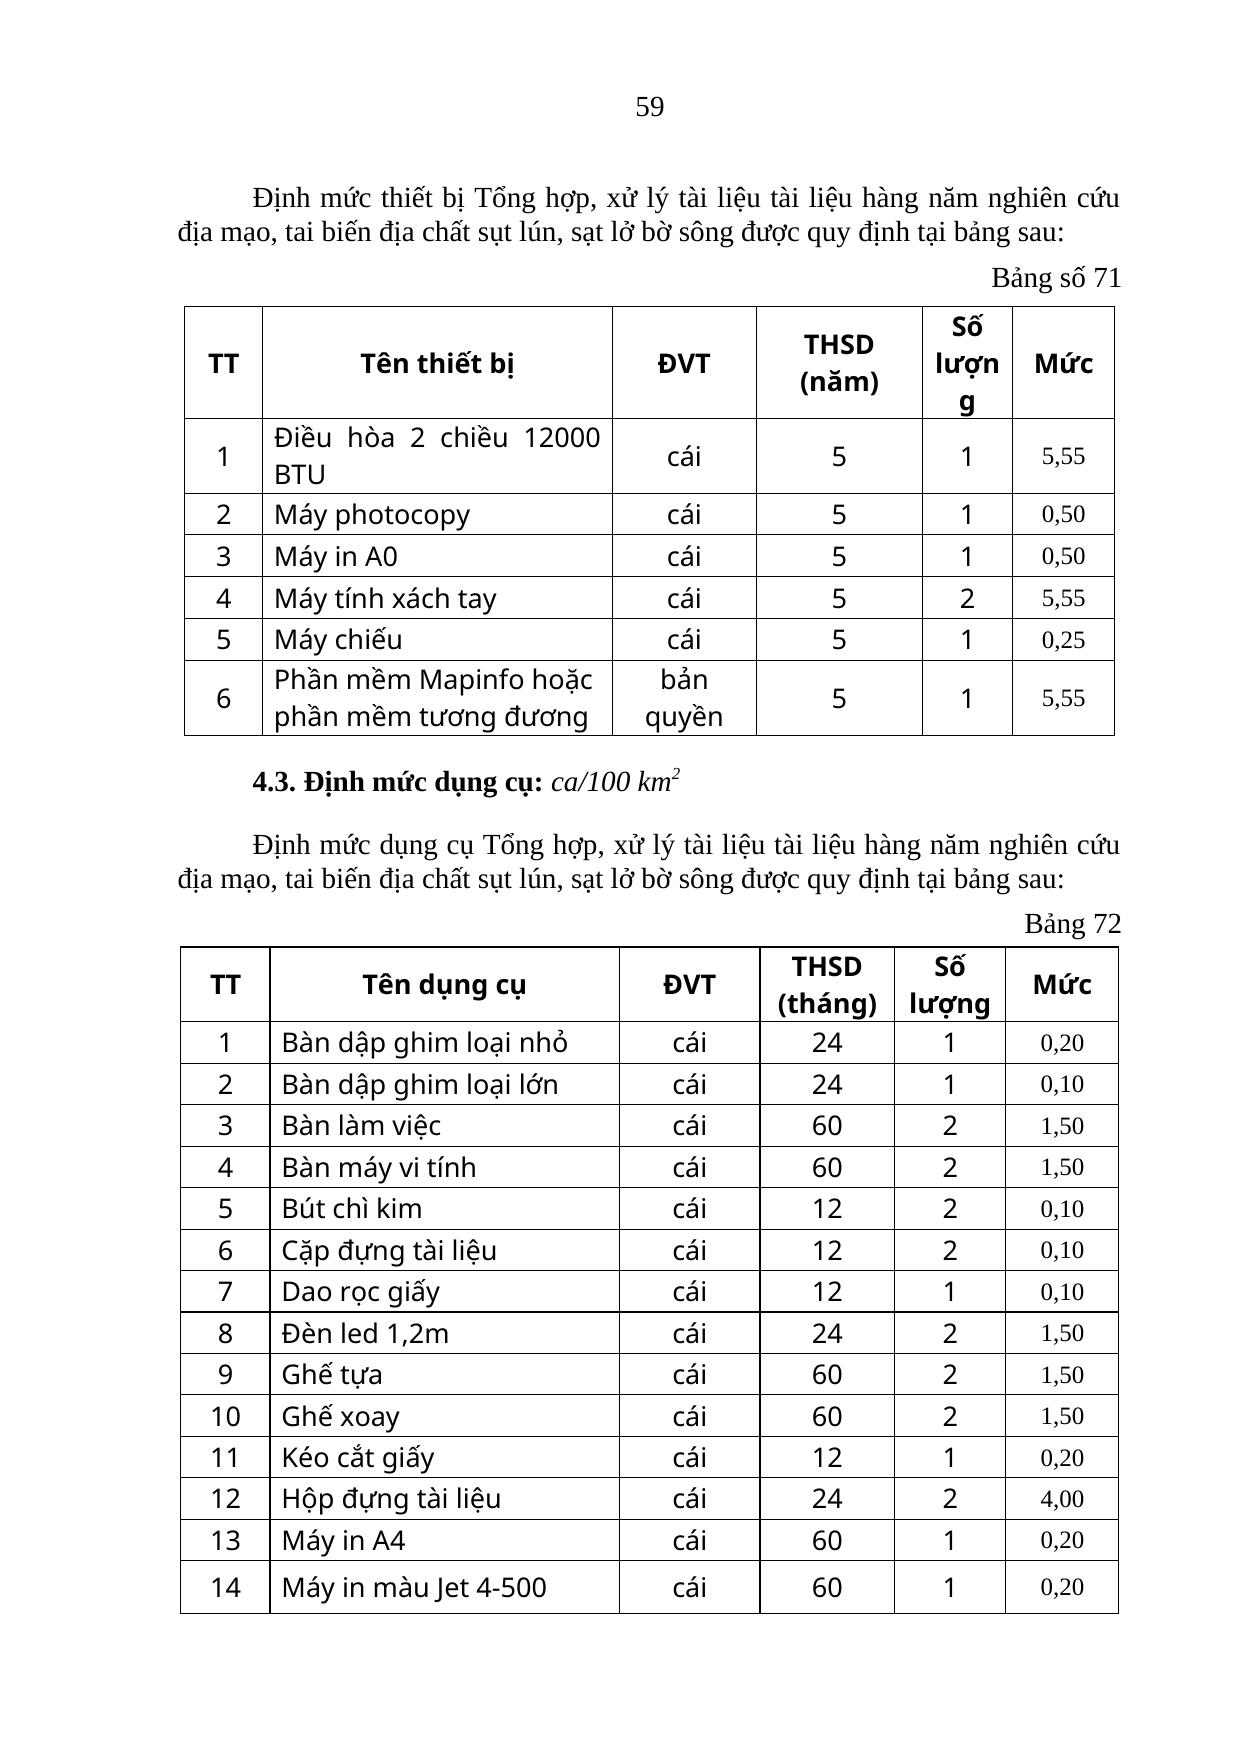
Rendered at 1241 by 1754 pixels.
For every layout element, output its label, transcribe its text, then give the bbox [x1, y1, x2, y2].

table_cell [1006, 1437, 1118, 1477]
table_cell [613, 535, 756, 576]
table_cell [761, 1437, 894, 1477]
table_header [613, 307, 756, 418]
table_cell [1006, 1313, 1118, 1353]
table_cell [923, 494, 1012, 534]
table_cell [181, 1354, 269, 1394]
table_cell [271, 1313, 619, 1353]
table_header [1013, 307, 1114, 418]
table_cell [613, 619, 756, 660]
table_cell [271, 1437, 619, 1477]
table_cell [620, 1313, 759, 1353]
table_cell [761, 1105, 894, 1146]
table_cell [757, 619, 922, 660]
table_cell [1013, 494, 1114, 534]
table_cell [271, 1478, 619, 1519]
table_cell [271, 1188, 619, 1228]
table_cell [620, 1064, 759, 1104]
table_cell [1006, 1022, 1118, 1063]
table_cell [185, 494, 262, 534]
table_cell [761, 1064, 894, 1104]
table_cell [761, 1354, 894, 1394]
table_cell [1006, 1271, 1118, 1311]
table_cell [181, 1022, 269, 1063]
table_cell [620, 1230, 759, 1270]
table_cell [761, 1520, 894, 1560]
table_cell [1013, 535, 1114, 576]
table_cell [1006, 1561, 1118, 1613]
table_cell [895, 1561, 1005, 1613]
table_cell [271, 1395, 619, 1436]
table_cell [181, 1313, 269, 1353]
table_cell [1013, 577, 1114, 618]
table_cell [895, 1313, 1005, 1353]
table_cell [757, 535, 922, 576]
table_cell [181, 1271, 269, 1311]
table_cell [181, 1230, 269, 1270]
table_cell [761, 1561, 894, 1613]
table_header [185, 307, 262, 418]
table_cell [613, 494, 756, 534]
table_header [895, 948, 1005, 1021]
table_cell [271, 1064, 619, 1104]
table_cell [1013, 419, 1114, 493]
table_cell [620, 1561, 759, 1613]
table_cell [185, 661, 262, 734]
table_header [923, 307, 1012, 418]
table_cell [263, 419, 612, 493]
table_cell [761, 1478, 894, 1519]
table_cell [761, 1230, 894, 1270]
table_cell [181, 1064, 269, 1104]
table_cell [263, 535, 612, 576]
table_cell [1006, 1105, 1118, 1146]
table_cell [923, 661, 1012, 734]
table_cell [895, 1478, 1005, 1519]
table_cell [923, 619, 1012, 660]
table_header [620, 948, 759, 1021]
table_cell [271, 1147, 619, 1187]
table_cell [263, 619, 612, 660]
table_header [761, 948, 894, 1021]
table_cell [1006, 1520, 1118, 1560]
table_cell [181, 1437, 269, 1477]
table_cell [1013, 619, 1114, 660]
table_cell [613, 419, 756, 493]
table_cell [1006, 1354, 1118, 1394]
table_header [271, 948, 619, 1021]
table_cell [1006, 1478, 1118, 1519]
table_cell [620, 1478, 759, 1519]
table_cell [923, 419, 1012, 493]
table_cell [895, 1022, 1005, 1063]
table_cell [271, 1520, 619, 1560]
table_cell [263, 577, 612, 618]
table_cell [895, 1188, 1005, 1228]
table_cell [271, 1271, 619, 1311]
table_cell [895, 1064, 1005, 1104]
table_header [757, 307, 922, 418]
text Bảng số 71 [177, 260, 1122, 294]
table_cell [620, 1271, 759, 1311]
text Định mức thiết bị Tổng hợp, xử lý tài liệu tài liệu hàng năm nghiên cứu địa mạo, tai biến địa chất sụt lún, sạt lở bờ sông được quy định tại bảng sau: [177, 181, 1122, 248]
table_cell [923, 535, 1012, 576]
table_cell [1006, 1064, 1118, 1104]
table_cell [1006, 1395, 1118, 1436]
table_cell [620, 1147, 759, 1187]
text Bảng 72 [177, 907, 1122, 940]
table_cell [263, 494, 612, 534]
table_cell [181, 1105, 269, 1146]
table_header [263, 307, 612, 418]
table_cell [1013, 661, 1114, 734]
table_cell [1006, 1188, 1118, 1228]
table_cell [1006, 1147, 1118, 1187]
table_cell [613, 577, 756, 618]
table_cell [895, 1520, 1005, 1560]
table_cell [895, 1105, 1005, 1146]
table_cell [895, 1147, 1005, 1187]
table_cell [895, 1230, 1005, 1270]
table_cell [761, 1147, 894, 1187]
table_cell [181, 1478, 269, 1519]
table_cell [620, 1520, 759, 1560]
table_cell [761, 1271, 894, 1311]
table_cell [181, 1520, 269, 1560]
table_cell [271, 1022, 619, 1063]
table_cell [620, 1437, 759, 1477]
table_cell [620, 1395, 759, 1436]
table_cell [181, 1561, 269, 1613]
text Định mức dụng cụ Tổng hợp, xử lý tài liệu tài liệu hàng năm nghiên cứu địa mạo, tai biến địa chất sụt lún, sạt lở bờ sông được quy định tại bảng sau: [177, 827, 1122, 894]
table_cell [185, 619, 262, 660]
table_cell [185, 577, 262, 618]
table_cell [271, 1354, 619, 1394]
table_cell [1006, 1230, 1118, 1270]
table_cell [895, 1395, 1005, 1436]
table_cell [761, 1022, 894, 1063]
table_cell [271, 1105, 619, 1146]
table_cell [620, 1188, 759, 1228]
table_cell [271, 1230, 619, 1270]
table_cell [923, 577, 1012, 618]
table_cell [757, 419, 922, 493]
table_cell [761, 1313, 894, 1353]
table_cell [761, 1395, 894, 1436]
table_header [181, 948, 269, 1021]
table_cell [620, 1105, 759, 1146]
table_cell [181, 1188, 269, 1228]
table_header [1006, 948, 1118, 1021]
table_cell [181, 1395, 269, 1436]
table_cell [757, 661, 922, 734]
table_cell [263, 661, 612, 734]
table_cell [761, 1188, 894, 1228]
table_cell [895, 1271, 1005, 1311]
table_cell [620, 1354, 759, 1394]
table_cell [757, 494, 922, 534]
text 4.3. Định mức dụng cụ: ca/100 km2 [177, 765, 1122, 798]
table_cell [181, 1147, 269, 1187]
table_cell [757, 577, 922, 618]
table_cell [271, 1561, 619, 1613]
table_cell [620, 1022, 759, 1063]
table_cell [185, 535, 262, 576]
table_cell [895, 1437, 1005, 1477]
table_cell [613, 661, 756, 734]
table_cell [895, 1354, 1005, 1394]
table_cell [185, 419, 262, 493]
